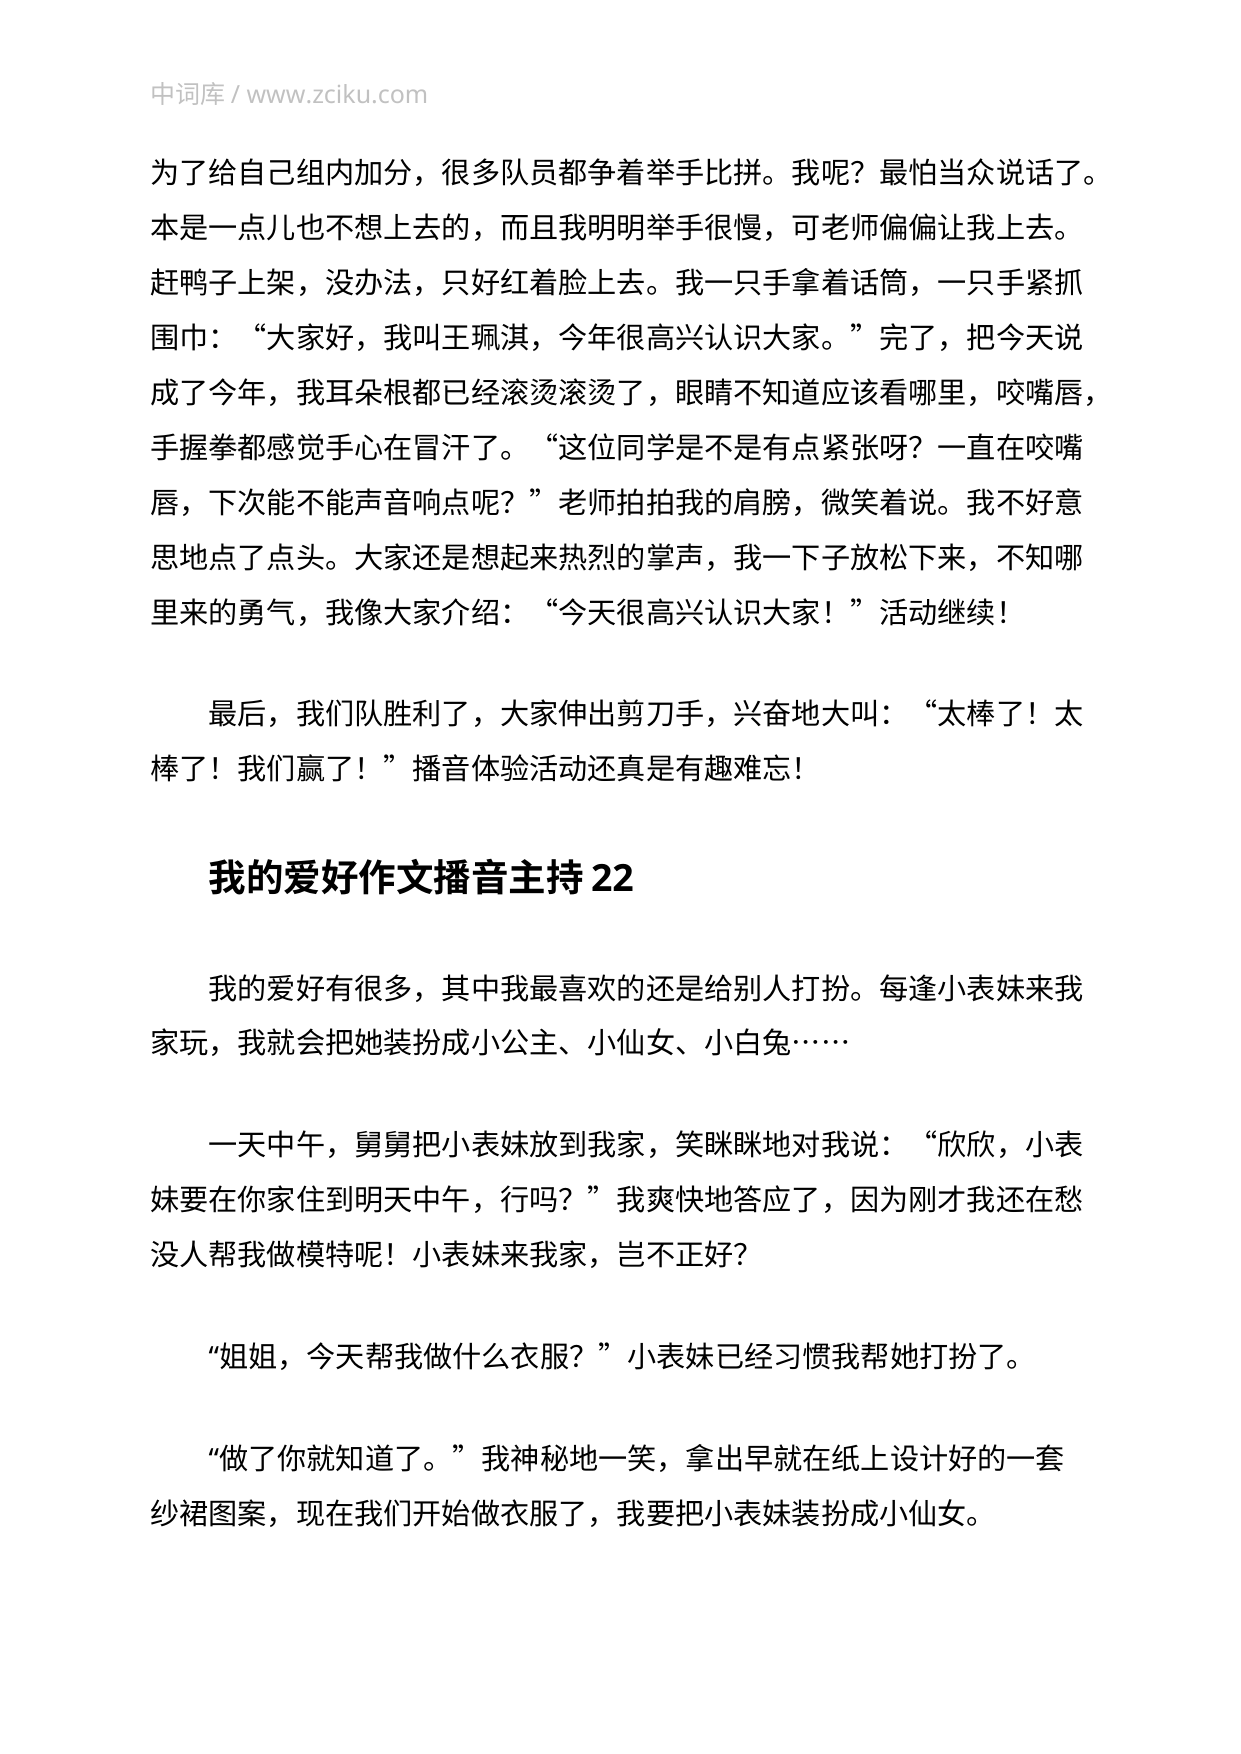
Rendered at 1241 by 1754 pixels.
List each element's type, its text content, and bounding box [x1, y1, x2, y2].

text “做了你就知道了。”我神秘地一笑，拿出早就在纸上设计好的一套纱裙图案，现在我们开始做衣服了，我要把小表妹装扮成小仙女。 [150, 1435, 1090, 1533]
text 我的爱好作文播音主持22 [150, 848, 1090, 902]
text 一天中午，舅舅把小表妹放到我家，笑眯眯地对我说：“欣欣，小表妹要在你家住到明天中午，行吗？”我爽快地答应了，因为刚才我还在愁没人帮我做模特呢！小表妹来我家，岂不正好？ [150, 1122, 1090, 1274]
text “姐姐，今天帮我做什么衣服？”小表妹已经习惯我帮她打扮了。 [150, 1333, 1090, 1376]
text 我的爱好有很多，其中我最喜欢的还是给别人打扮。每逢小表妹来我家玩，我就会把她装扮成小公主、小仙女、小白兔…… [150, 965, 1090, 1062]
text 最后，我们队胜利了，大家伸出剪刀手，兴奋地大叫：“太棒了！太棒了！我们赢了！”播音体验活动还真是有趣难忘！ [150, 691, 1090, 788]
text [150, 150, 1090, 631]
